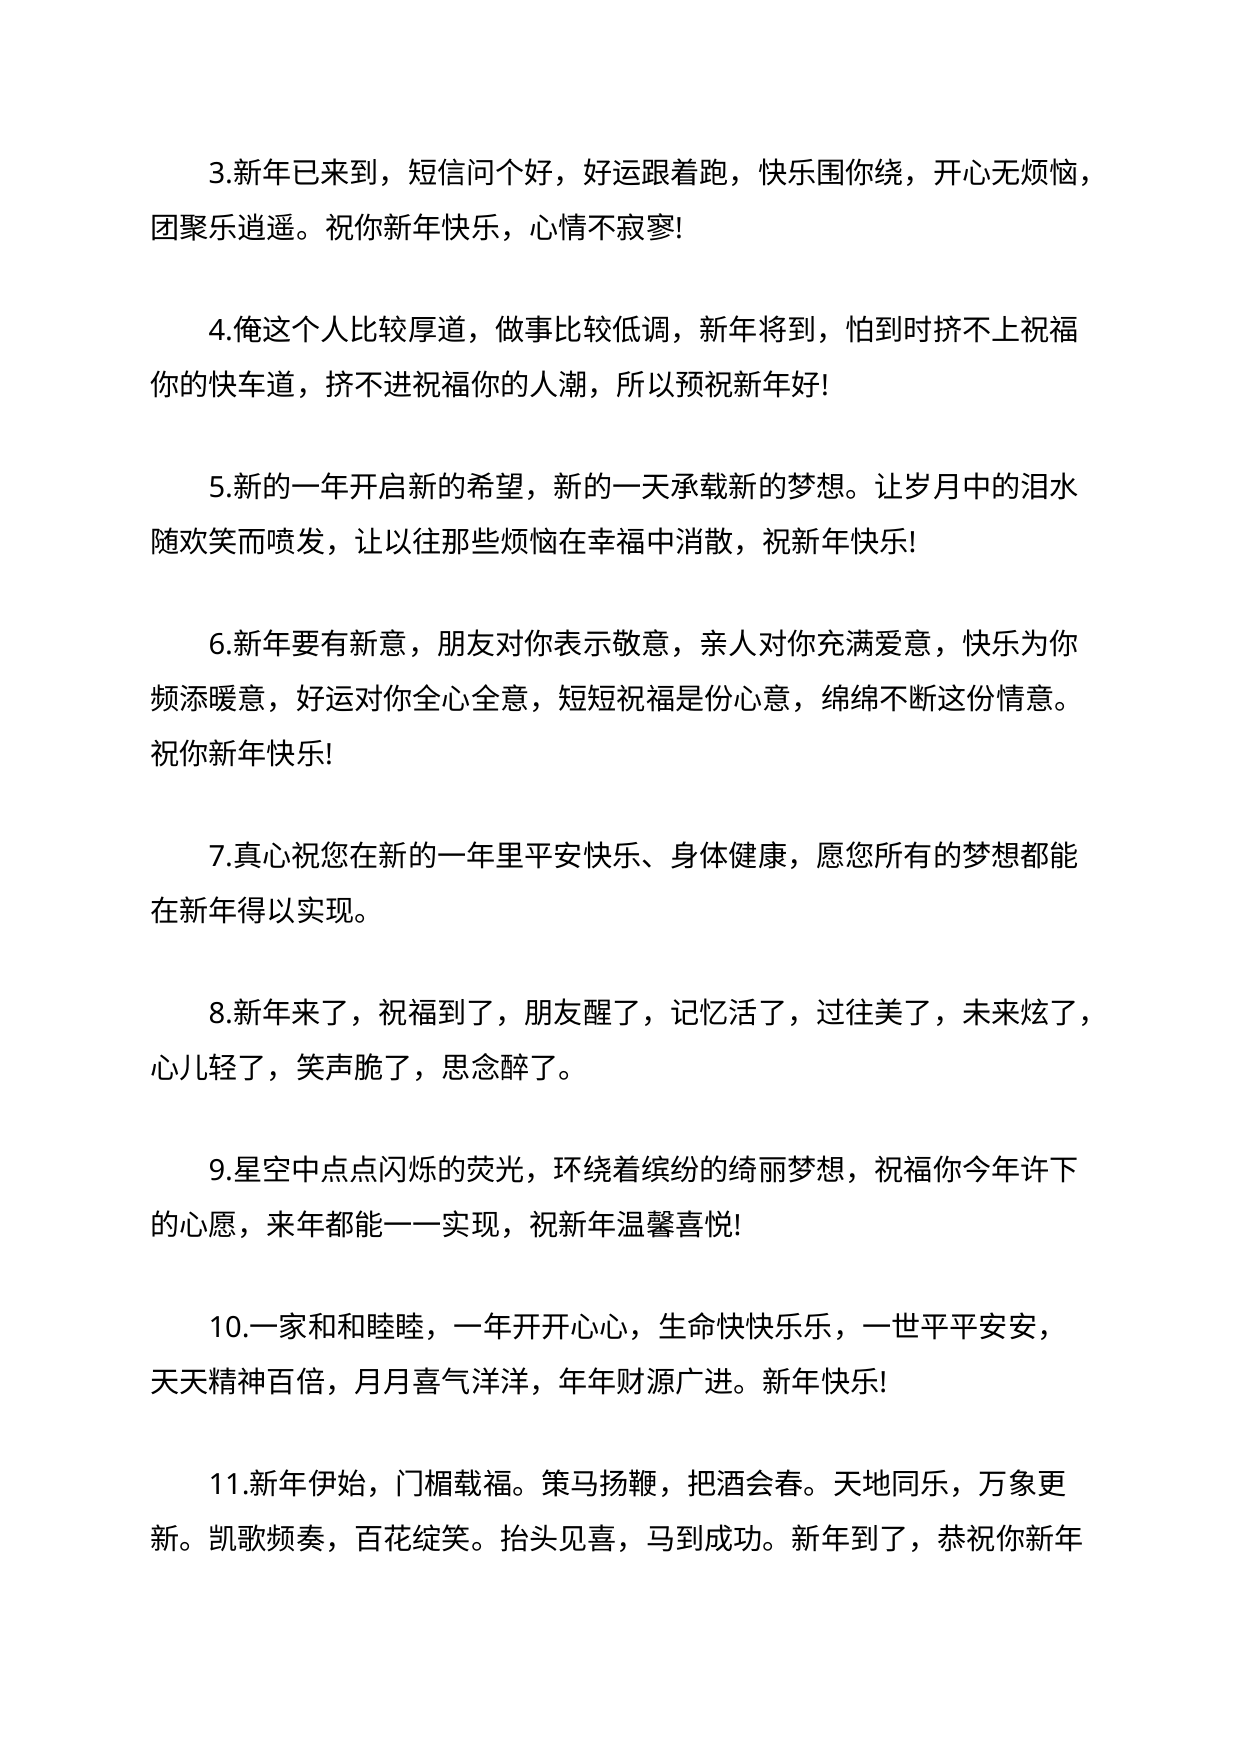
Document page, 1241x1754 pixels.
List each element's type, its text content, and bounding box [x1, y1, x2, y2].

text 7.真心祝您在新的一年里平安快乐、身体健康，愿您所有的梦想都能在新年得以实现。 [150, 833, 1090, 930]
text 10.一家和和睦睦，一年开开心心，生命快快乐乐，一世平平安安，天天精神百倍，月月喜气洋洋，年年财源广进。新年快乐! [150, 1303, 1090, 1401]
text 3.新年已来到，短信问个好，好运跟着跑，快乐围你绕，开心无烦恼，团聚乐逍遥。祝你新年快乐，心情不寂寥! [150, 150, 1090, 247]
text 9.星空中点点闪烁的荧光，环绕着缤纷的绮丽梦想，祝福你今年许下的心愿，来年都能一一实现，祝新年温馨喜悦! [150, 1146, 1090, 1244]
text 5.新的一年开启新的希望，新的一天承载新的梦想。让岁月中的泪水随欢笑而喷发，让以往那些烦恼在幸福中消散，祝新年快乐! [150, 464, 1090, 561]
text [150, 1460, 1090, 1558]
text 4.俺这个人比较厚道，做事比较低调，新年将到，怕到时挤不上祝福你的快车道，挤不进祝福你的人潮，所以预祝新年好! [150, 307, 1090, 404]
text 8.新年来了，祝福到了，朋友醒了，记忆活了，过往美了，未来炫了，心儿轻了，笑声脆了，思念醉了。 [150, 989, 1090, 1087]
text 6.新年要有新意，朋友对你表示敬意，亲人对你充满爱意，快乐为你频添暖意，好运对你全心全意，短短祝福是份心意，绵绵不断这份情意。祝你新年快乐! [150, 621, 1090, 773]
